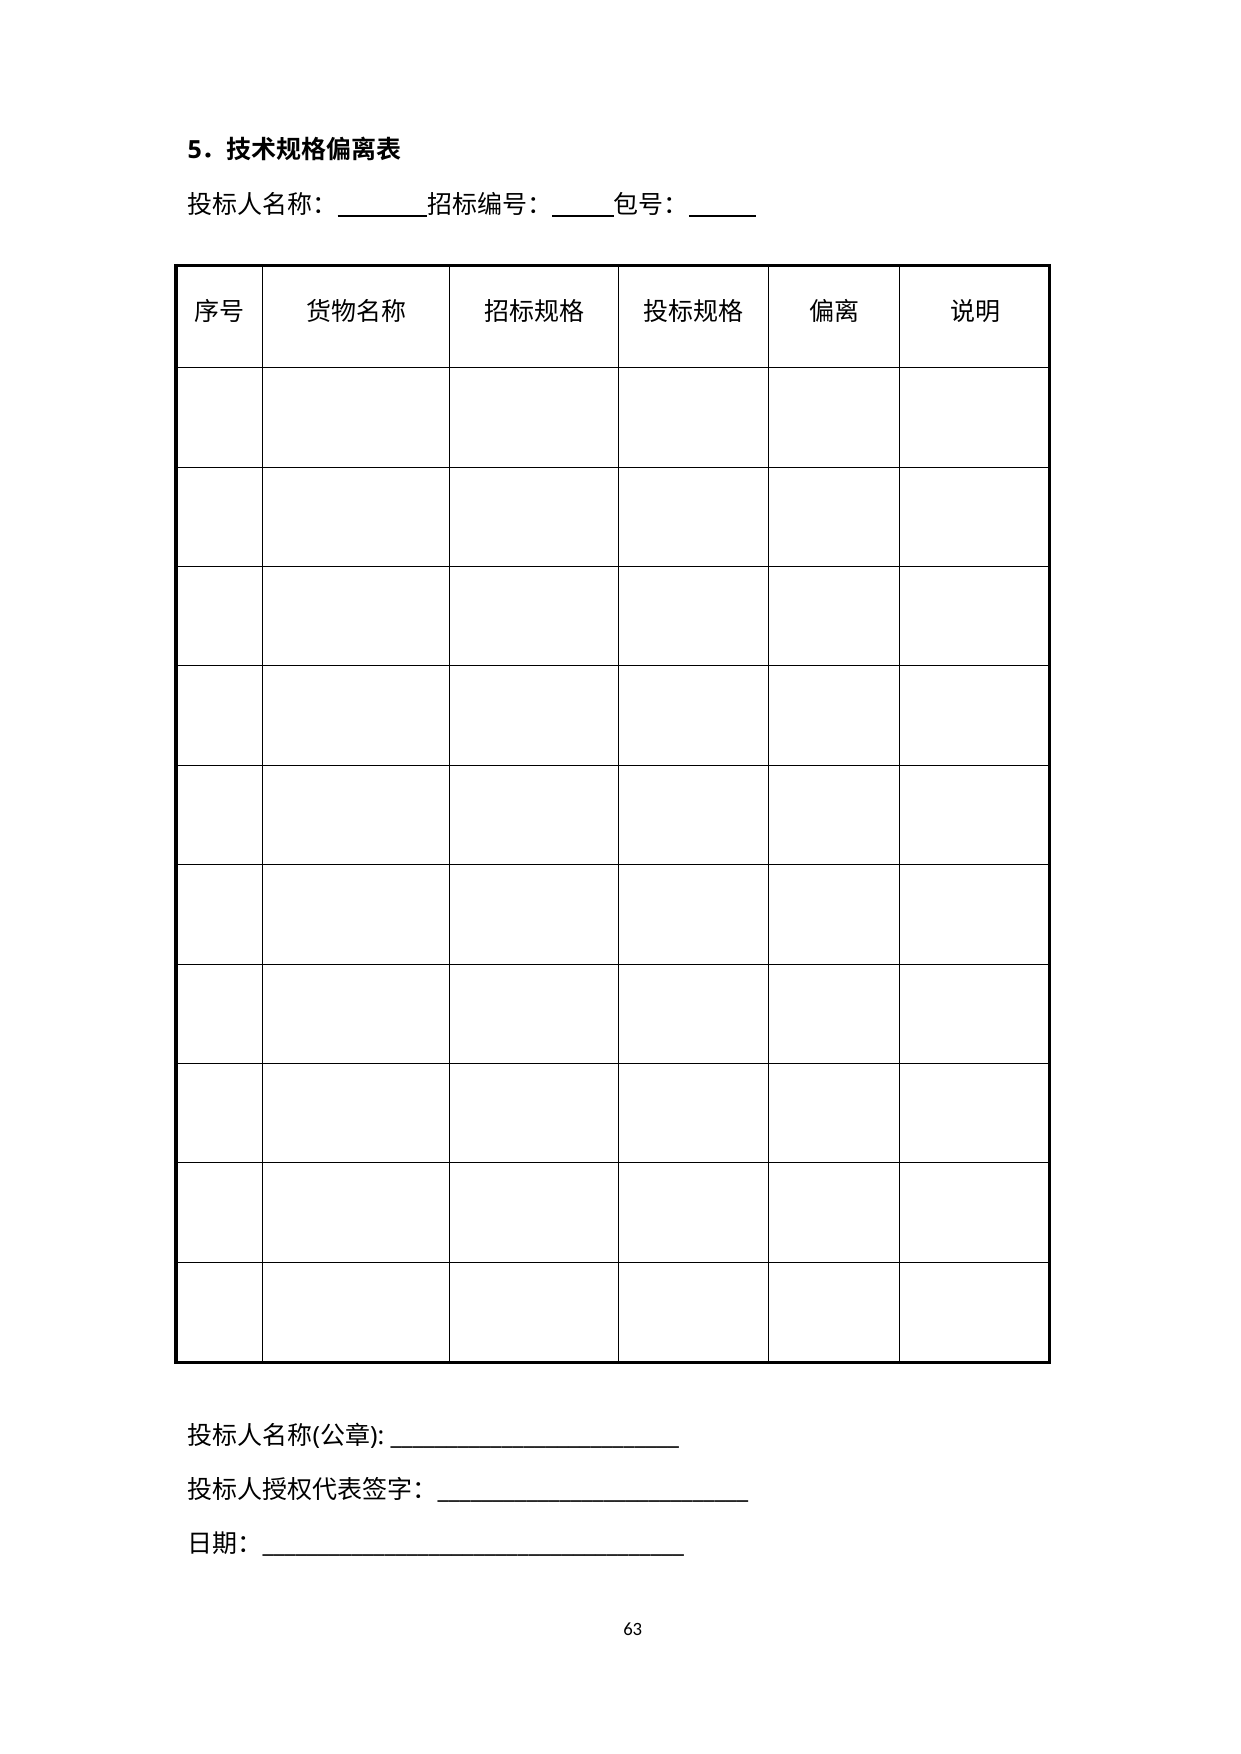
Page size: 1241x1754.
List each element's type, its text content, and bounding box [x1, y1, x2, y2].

table_cell [900, 865, 1048, 963]
table_cell [450, 468, 618, 566]
table_cell [769, 666, 899, 765]
table_cell [263, 1263, 449, 1361]
table_cell [450, 1064, 618, 1162]
table_cell [900, 468, 1048, 566]
table_cell [450, 1263, 618, 1361]
table_cell [619, 965, 768, 1063]
table_cell [178, 666, 262, 765]
table_cell [769, 766, 899, 864]
table_cell [178, 567, 262, 665]
table_cell [178, 1064, 262, 1162]
table_cell [900, 1064, 1048, 1162]
table_cell [619, 766, 768, 864]
table_cell [450, 368, 618, 467]
table_header 序号 [178, 267, 262, 367]
table_cell [619, 468, 768, 566]
text 投标人授权代表签字：____________________________ [187, 1469, 1078, 1506]
table_cell [900, 368, 1048, 467]
table_cell [178, 766, 262, 864]
table_cell [619, 1064, 768, 1162]
text 投标人名称： 招标编号： 包号： [187, 184, 1078, 221]
table_cell [263, 965, 449, 1063]
table_cell [900, 567, 1048, 665]
table_cell [263, 368, 449, 467]
table_cell [900, 965, 1048, 1063]
table_cell [619, 1163, 768, 1262]
table_cell [900, 1263, 1048, 1361]
table_cell [769, 865, 899, 963]
table_cell [769, 468, 899, 566]
table_cell [263, 567, 449, 665]
table_cell [450, 666, 618, 765]
table_cell [619, 567, 768, 665]
table_cell [263, 1163, 449, 1262]
table_cell [450, 766, 618, 864]
table_cell [619, 368, 768, 467]
text 5．技术规格偏离表 [187, 130, 1078, 166]
table_cell [619, 666, 768, 765]
table_cell [178, 865, 262, 963]
table_header 招标规格 [450, 267, 618, 367]
table_cell [900, 1163, 1048, 1262]
table_cell [263, 766, 449, 864]
table_cell [769, 1163, 899, 1262]
table_cell [263, 468, 449, 566]
table_cell [769, 368, 899, 467]
table_header 投标规格 [619, 267, 768, 367]
table_cell [263, 1064, 449, 1162]
table_cell [900, 766, 1048, 864]
table_cell [619, 865, 768, 963]
table_header 偏离 [769, 267, 899, 367]
table_cell [769, 567, 899, 665]
table_cell [450, 965, 618, 1063]
table_cell [178, 965, 262, 1063]
table_cell [178, 368, 262, 467]
table_cell [178, 1163, 262, 1262]
table_cell [450, 567, 618, 665]
table_cell [619, 1263, 768, 1361]
table_cell [769, 965, 899, 1063]
table_cell [769, 1064, 899, 1162]
table_header 说明 [900, 267, 1048, 367]
table_cell [178, 1263, 262, 1361]
table_cell [900, 666, 1048, 765]
table_cell [178, 468, 262, 566]
table_cell [450, 1163, 618, 1262]
text 投标人名称(公章): __________________________ [187, 1415, 1078, 1451]
text 日期：______________________________________ [187, 1524, 1078, 1560]
table_header 货物名称 [263, 267, 449, 367]
table_cell [450, 865, 618, 963]
table_cell [769, 1263, 899, 1361]
table_cell [263, 666, 449, 765]
table_cell [263, 865, 449, 963]
